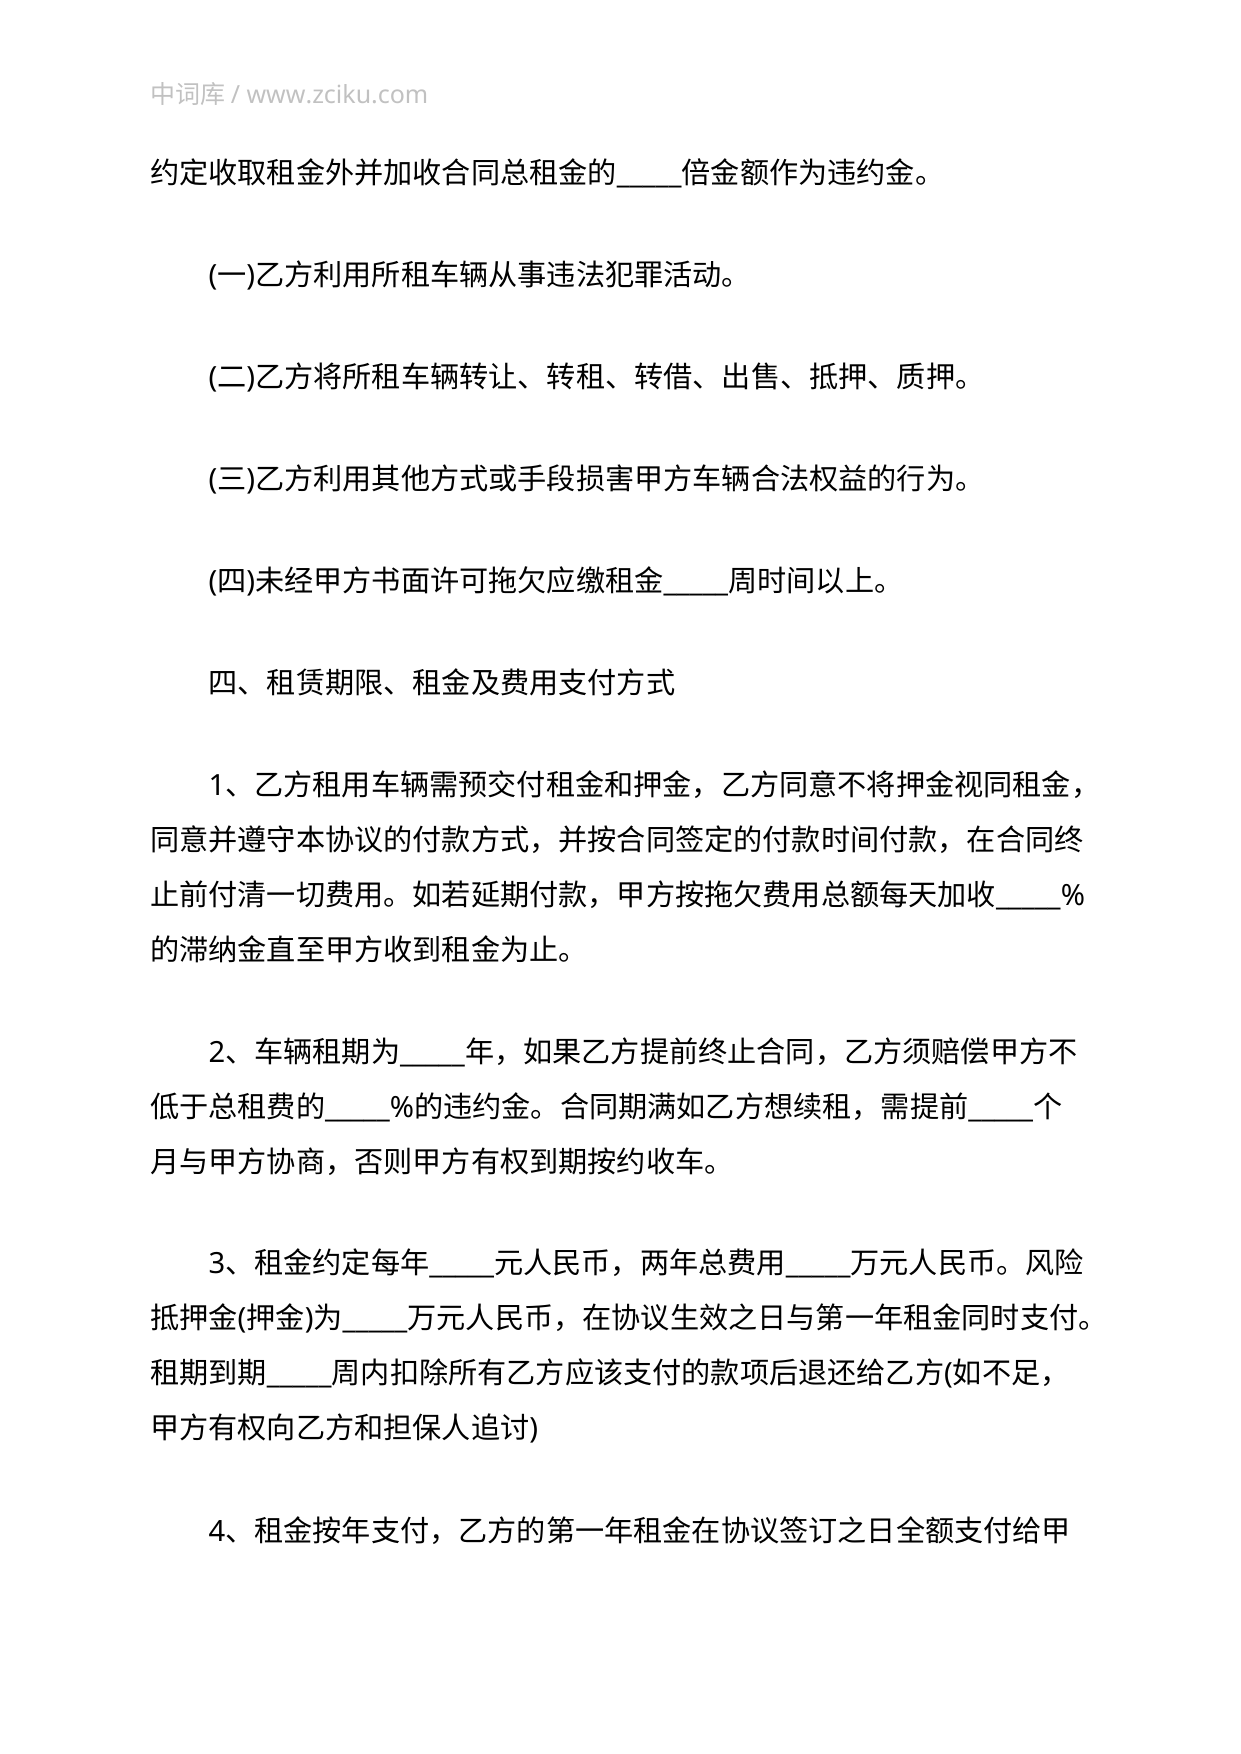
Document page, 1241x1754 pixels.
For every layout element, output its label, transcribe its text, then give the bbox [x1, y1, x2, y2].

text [150, 1507, 1090, 1549]
text (二)乙方将所租车辆转让、转租、转借、出售、抵押、质押。 [150, 354, 1090, 396]
text 1、乙方租用车辆需预交付租金和押金，乙方同意不将押金视同租金，同意并遵守本协议的付款方式，并按合同签定的付款时间付款，在合同终止前付清一切费用。如若延期付款，甲方按拖欠费用总额每天加收_____%的滞纳金直至甲方收到租金为止。 [150, 762, 1090, 969]
text 2、车辆租期为_____年，如果乙方提前终止合同，乙方须赔偿甲方不低于总租费的_____%的违约金。合同期满如乙方想续租，需提前_____个月与甲方协商，否则甲方有权到期按约收车。 [150, 1028, 1090, 1181]
text (四)未经甲方书面许可拖欠应缴租金_____周时间以上。 [150, 558, 1090, 600]
text (一)乙方利用所租车辆从事违法犯罪活动。 [150, 252, 1090, 294]
text (三)乙方利用其他方式或手段损害甲方车辆合法权益的行为。 [150, 456, 1090, 498]
text 四、租赁期限、租金及费用支付方式 [150, 660, 1090, 702]
text 3、租金约定每年_____元人民币，两年总费用_____万元人民币。风险抵押金(押金)为_____万元人民币，在协议生效之日与第一年租金同时支付。租期到期_____周内扣除所有乙方应该支付的款项后退还给乙方(如不足，甲方有权向乙方和担保人追讨) [150, 1240, 1090, 1447]
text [150, 150, 1090, 192]
